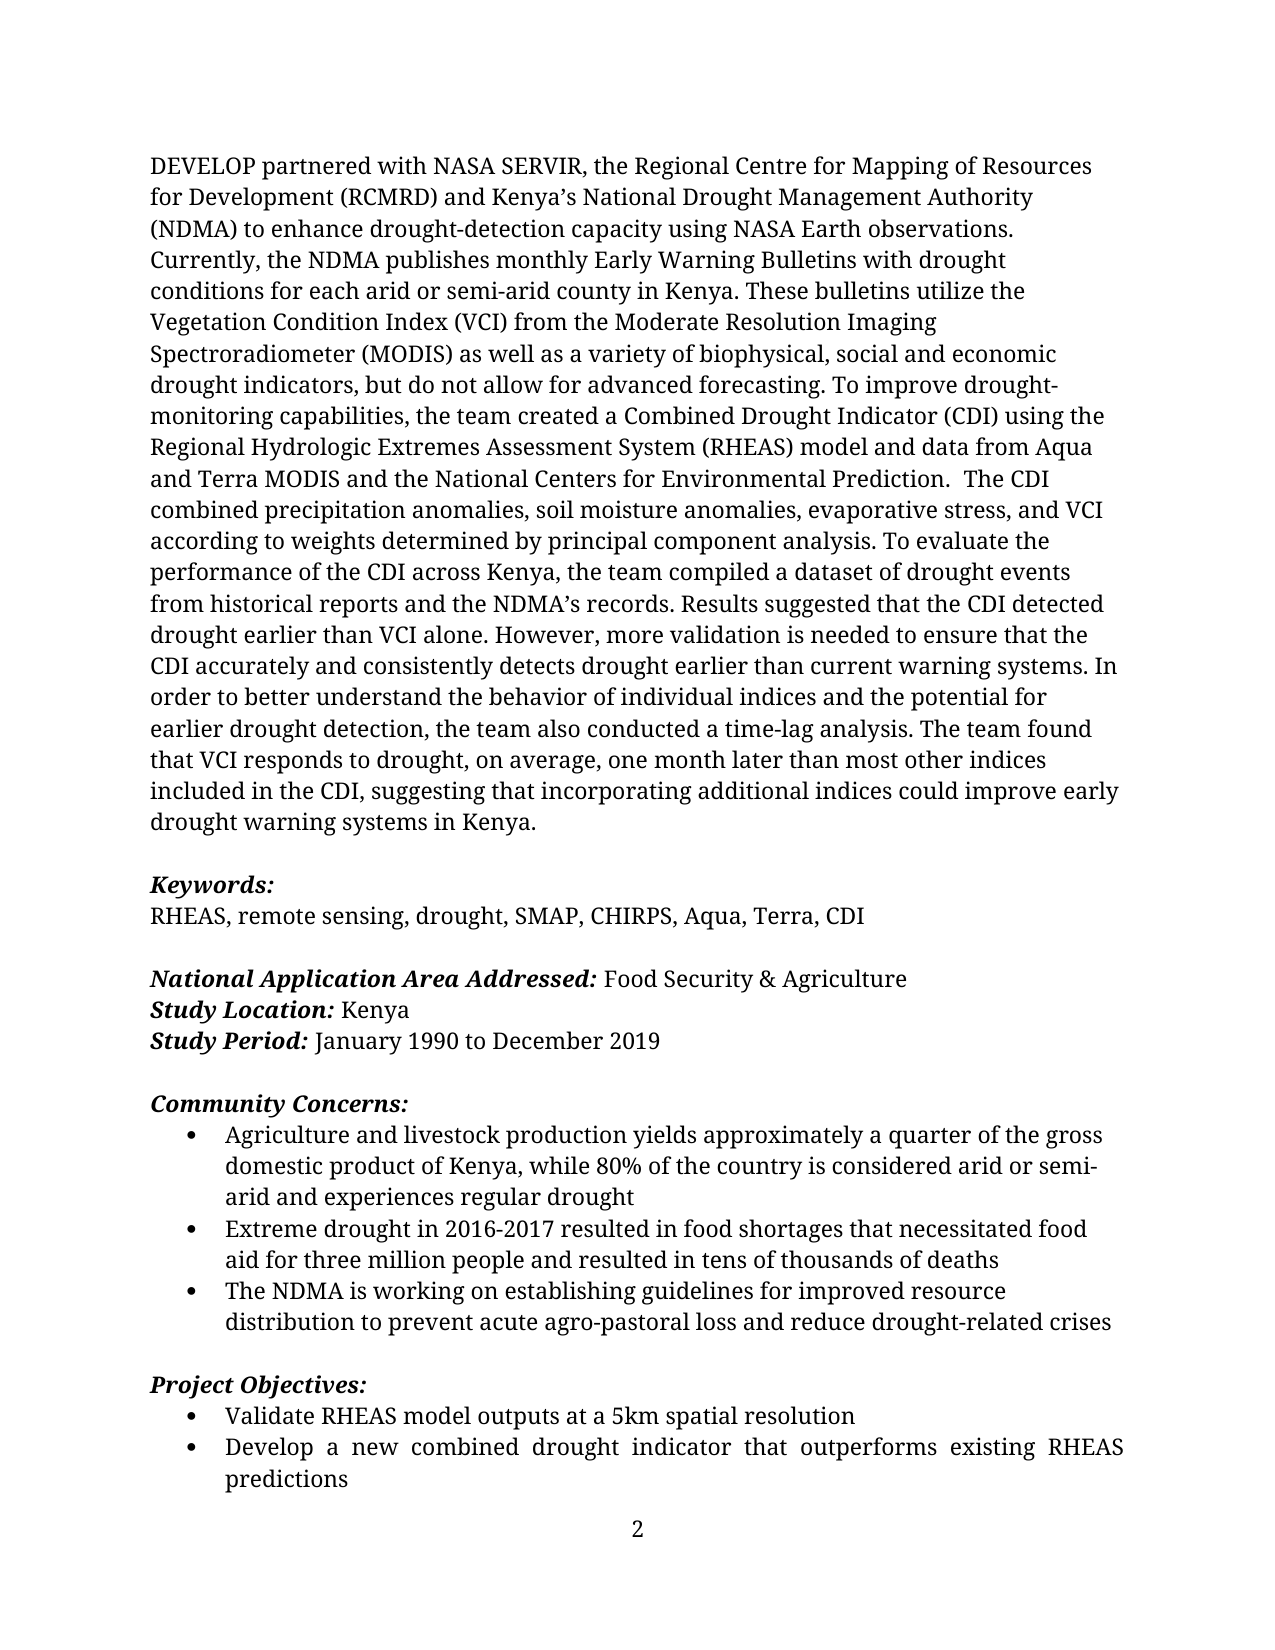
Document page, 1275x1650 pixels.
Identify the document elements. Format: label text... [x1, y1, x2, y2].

text Study Location: Kenya [150, 994, 1125, 1025]
text Community Concerns: [150, 1087, 1125, 1119]
list Develop a new combined drought indicator that outperforms existing RHEAS predictions [187, 1431, 1125, 1494]
text Keywords: [150, 869, 1125, 900]
text RHEAS, remote sensing, drought, SMAP, CHIRPS, Aqua, Terra, CDI [150, 900, 1125, 931]
list Extreme drought in 2016-2017 resulted in food shortages that necessitated food aid for three million people and resulted in tens of thousands of deaths [187, 1212, 1125, 1275]
list Validate RHEAS model outputs at a 5km spatial resolution [187, 1400, 1125, 1431]
text Study Period: January 1990 to December 2019 [150, 1025, 1125, 1056]
list The NDMA is working on establishing guidelines for improved resource distribution to prevent acute agro-pastoral loss and reduce drought-related crises [187, 1275, 1125, 1337]
text National Application Area Addressed: Food Security & Agriculture [150, 962, 1125, 994]
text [150, 150, 1125, 837]
list Agriculture and livestock production yields approximately a quarter of the gross domestic product of Kenya, while 80% of the country is considered arid or semi-arid and experiences regular drought [187, 1119, 1125, 1212]
text Project Objectives: [150, 1369, 1125, 1400]
